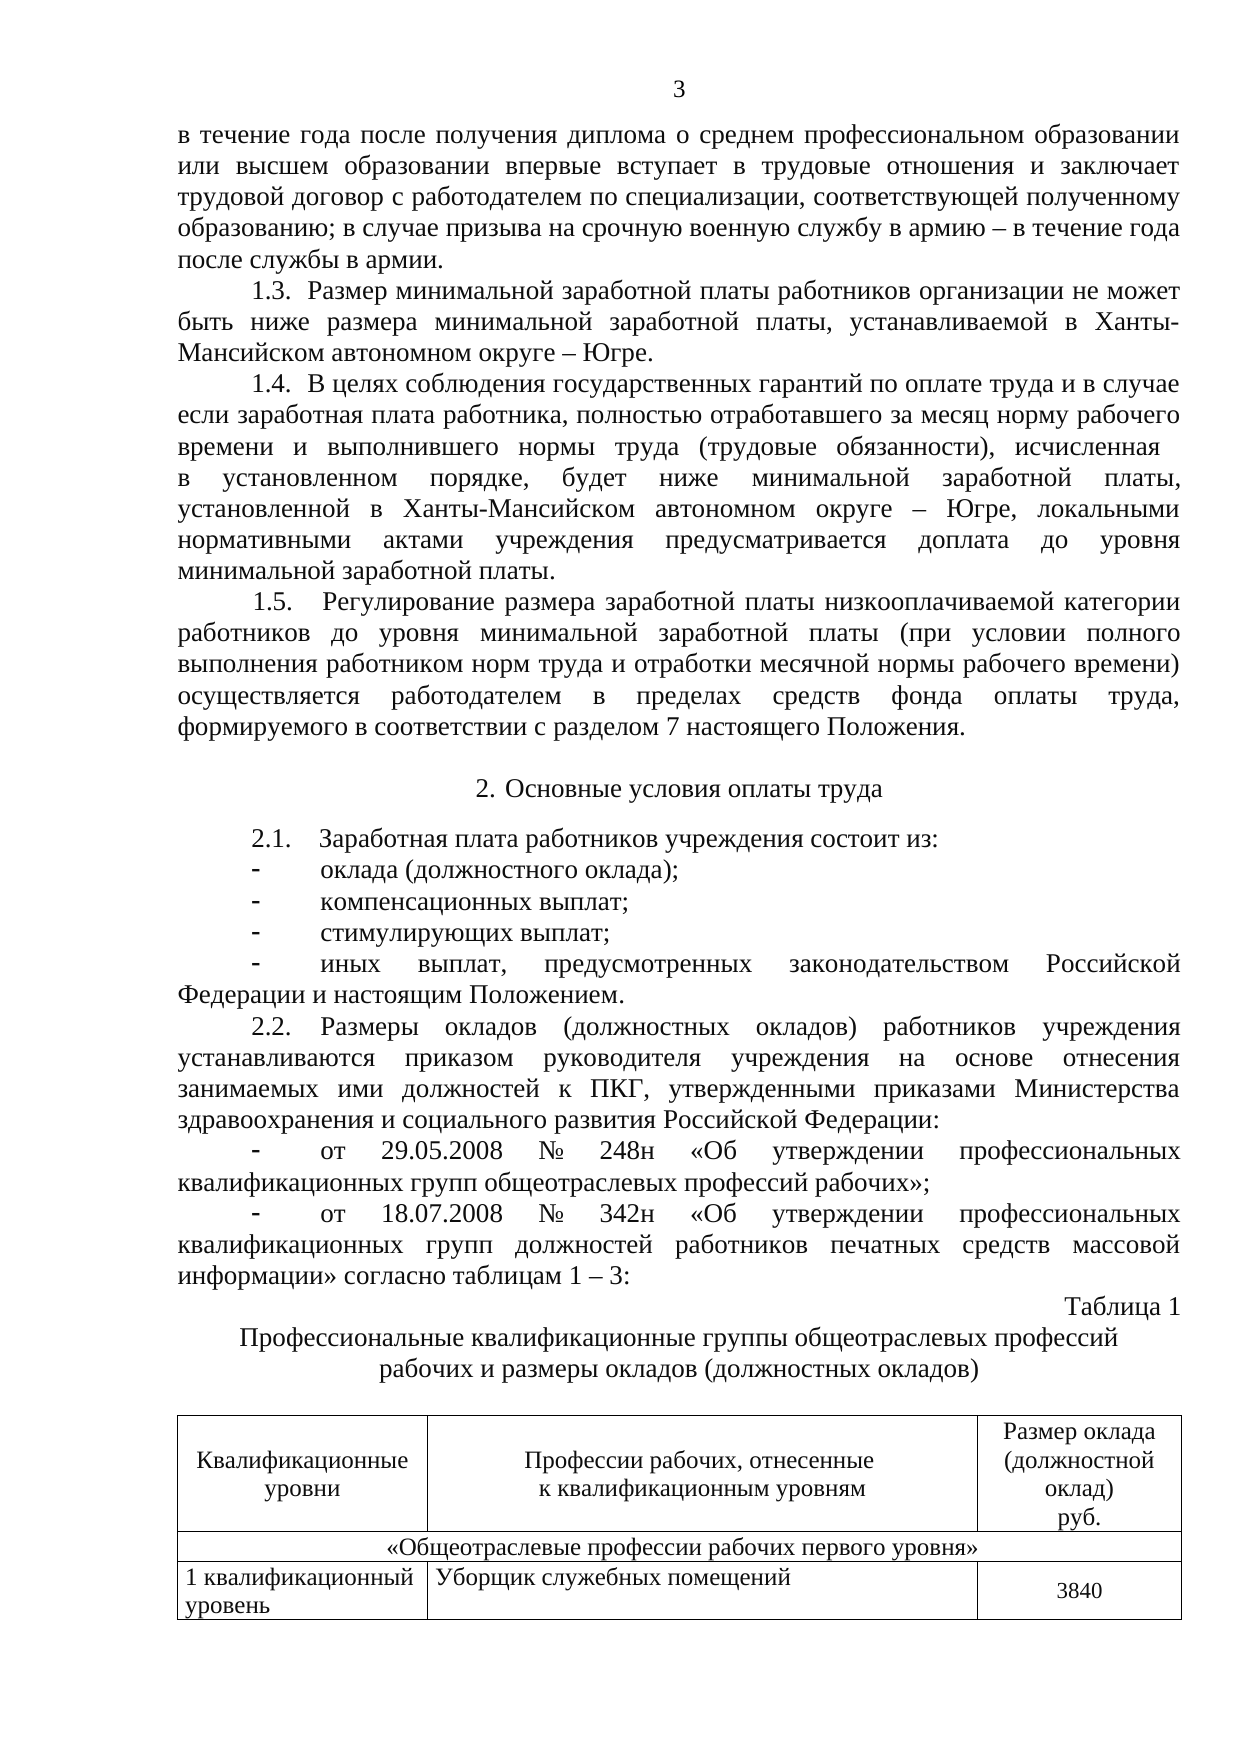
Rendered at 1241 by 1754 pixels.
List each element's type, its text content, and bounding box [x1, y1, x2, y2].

text 1.5. Регулирование размера заработной платы низкооплачиваемой категории работников до уровня минимальной заработной платы (при условии полного выполнения работником норм труда и отработки месячной нормы рабочего времени) осуществляется работодателем в пределах средств фонда оплаты труда, формируемого в соответствии с разделом 7 настоящего Положения. [177, 585, 1181, 741]
table_cell 3840 [978, 1562, 1181, 1619]
table_header Квалификационные уровни [178, 1416, 427, 1531]
title Размер минимальной заработной платы работников организации не может быть ниже размера минимальной заработной платы, устанавливаемой в Ханты-Мансийском автономном округе – Югре. [177, 274, 1181, 367]
list Основные условия оплаты труда [177, 772, 1181, 803]
text Таблица 1 [177, 1290, 1181, 1321]
text 2.1. Заработная плата работников учреждения состоит из: [177, 822, 1181, 854]
text Профессиональные квалификационные группы общеотраслевых профессий [177, 1321, 1181, 1353]
title В целях соблюдения государственных гарантий по оплате труда и в случае если заработная плата работника, полностью отработавшего за месяц норму рабочего времени и выполнившего нормы труда (трудовые обязанности), исчисленная в установленном порядке, будет ниже минимальной заработной платы, установленной в Ханты-Мансийском автономном округе – Югре, локальными нормативными актами учреждения предусматривается доплата до уровня минимальной заработной платы. [177, 367, 1181, 585]
table_cell 1 квалификационный уровень [178, 1562, 427, 1619]
list стимулирующих выплат; [177, 916, 1181, 947]
list от 29.05.2008 № 248н «Об утверждении профессиональных квалификационных групп общеотраслевых профессий рабочих»; [177, 1134, 1181, 1197]
table_header Размер оклада (должностной оклад) руб. [978, 1416, 1181, 1531]
list от 18.07.2008 № 342н «Об утверждении профессиональных квалификационных групп должностей работников печатных средств массовой информации» согласно таблицам 1 – 3: [177, 1197, 1181, 1290]
text рабочих и размеры окладов (должностных окладов) [177, 1353, 1181, 1384]
table_cell «Общеотраслевые профессии рабочих первого уровня» [178, 1532, 1181, 1561]
list Размеры окладов (должностных окладов) работников учреждения устанавливаются приказом руководителя учреждения на основе отнесения занимаемых ими должностей к ПКГ, утвержденными приказами Министерства здравоохранения и социального развития Российской Федерации: [177, 1010, 1181, 1134]
table_cell Уборщик служебных помещений [428, 1562, 977, 1619]
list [177, 118, 1181, 274]
list компенсационных выплат; [177, 885, 1181, 916]
table_header Профессии рабочих, отнесенные к квалификационным уровням [428, 1416, 977, 1531]
list оклада (должностного оклада); [177, 854, 1181, 885]
list иных выплат, предусмотренных законодательством Российской Федерации и настоящим Положением. [177, 947, 1181, 1010]
